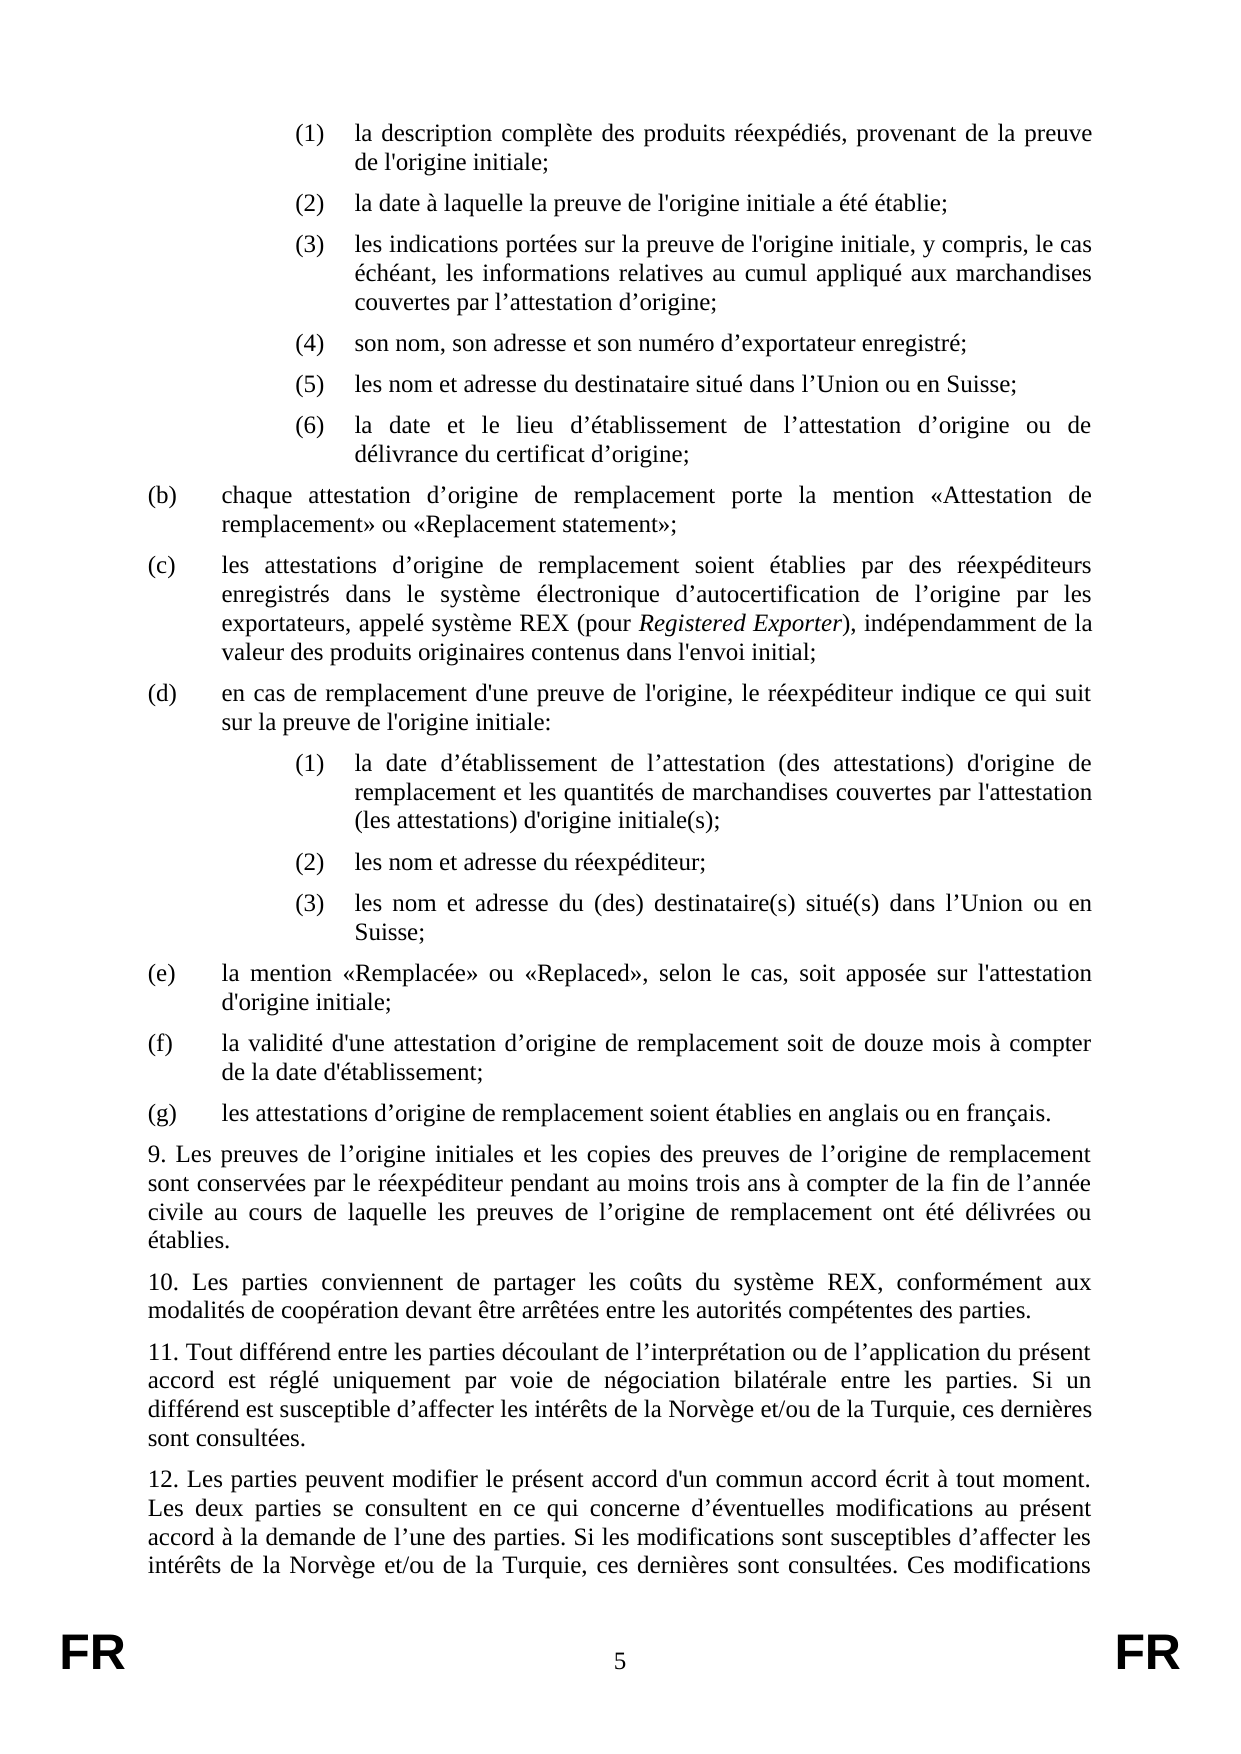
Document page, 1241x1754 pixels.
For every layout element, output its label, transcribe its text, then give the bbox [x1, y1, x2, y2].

text chaque attestation d’origine de remplacement porte la mention «Attestation de remplacement» ou «Replacement statement»; [148, 481, 1093, 538]
text les indications portées sur la preuve de l'origine initiale, y compris, le cas échéant, les informations relatives au cumul appliqué aux marchandises couvertes par l’attestation d’origine; [295, 229, 1093, 316]
text la date et le lieu d’établissement de l’attestation d’origine ou de délivrance du certificat d’origine; [295, 411, 1093, 468]
text les nom et adresse du réexpéditeur; [295, 847, 1093, 876]
list la description complète des produits réexpédiés, provenant de la preuve de l'origine initiale; [295, 118, 1093, 176]
text la date à laquelle la preuve de l'origine initiale a été établie; [295, 188, 1093, 217]
text 9. Les preuves de l’origine initiales et les copies des preuves de l’origine de remplacement sont conservées par le réexpéditeur pendant au moins trois ans à compter de la fin de l’année civile au cours de laquelle les preuves de l’origine de remplacement ont été délivrées ou établies. [148, 1139, 1093, 1254]
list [148, 1464, 1093, 1579]
text la validité d'une attestation d’origine de remplacement soit de douze mois à compter de la date d'établissement; [148, 1028, 1093, 1086]
text son nom, son adresse et son numéro d’exportateur enregistré; [295, 328, 1093, 357]
text les attestations d’origine de remplacement soient établies par des réexpéditeurs enregistrés dans le système électronique d’autocertification de l’origine par les exportateurs, appelé système REX (pour Registered Exporter), indépendamment de la valeur des produits originaires contenus dans l'envoi initial; [148, 551, 1093, 666]
text les nom et adresse du (des) destinataire(s) situé(s) dans l’Union ou en Suisse; [295, 888, 1093, 946]
text les nom et adresse du destinataire situé dans l’Union ou en Suisse; [295, 369, 1093, 398]
list la date d’établissement de l’attestation (des attestations) d'origine de remplacement et les quantités de marchandises couvertes par l'attestation (les attestations) d'origine initiale(s); [295, 748, 1093, 834]
text la mention «Remplacée» ou «Replaced», selon le cas, soit apposée sur l'attestation d'origine initiale; [148, 958, 1093, 1016]
list 10. Les parties conviennent de partager les coûts du système REX, conformément aux modalités de coopération devant être arrêtées entre les autorités compétentes des parties. [148, 1267, 1093, 1324]
text les attestations d’origine de remplacement soient établies en anglais ou en français. [148, 1098, 1093, 1127]
list 11. Tout différend entre les parties découlant de l’interprétation ou de l’application du présent accord est réglé uniquement par voie de négociation bilatérale entre les parties. Si un différend est susceptible d’affecter les intérêts de la Norvège et/ou de la Turquie, ces dernières sont consultées. [148, 1337, 1093, 1452]
text en cas de remplacement d'une preuve de l'origine, le réexpéditeur indique ce qui suit sur la preuve de l'origine initiale: [148, 678, 1093, 736]
